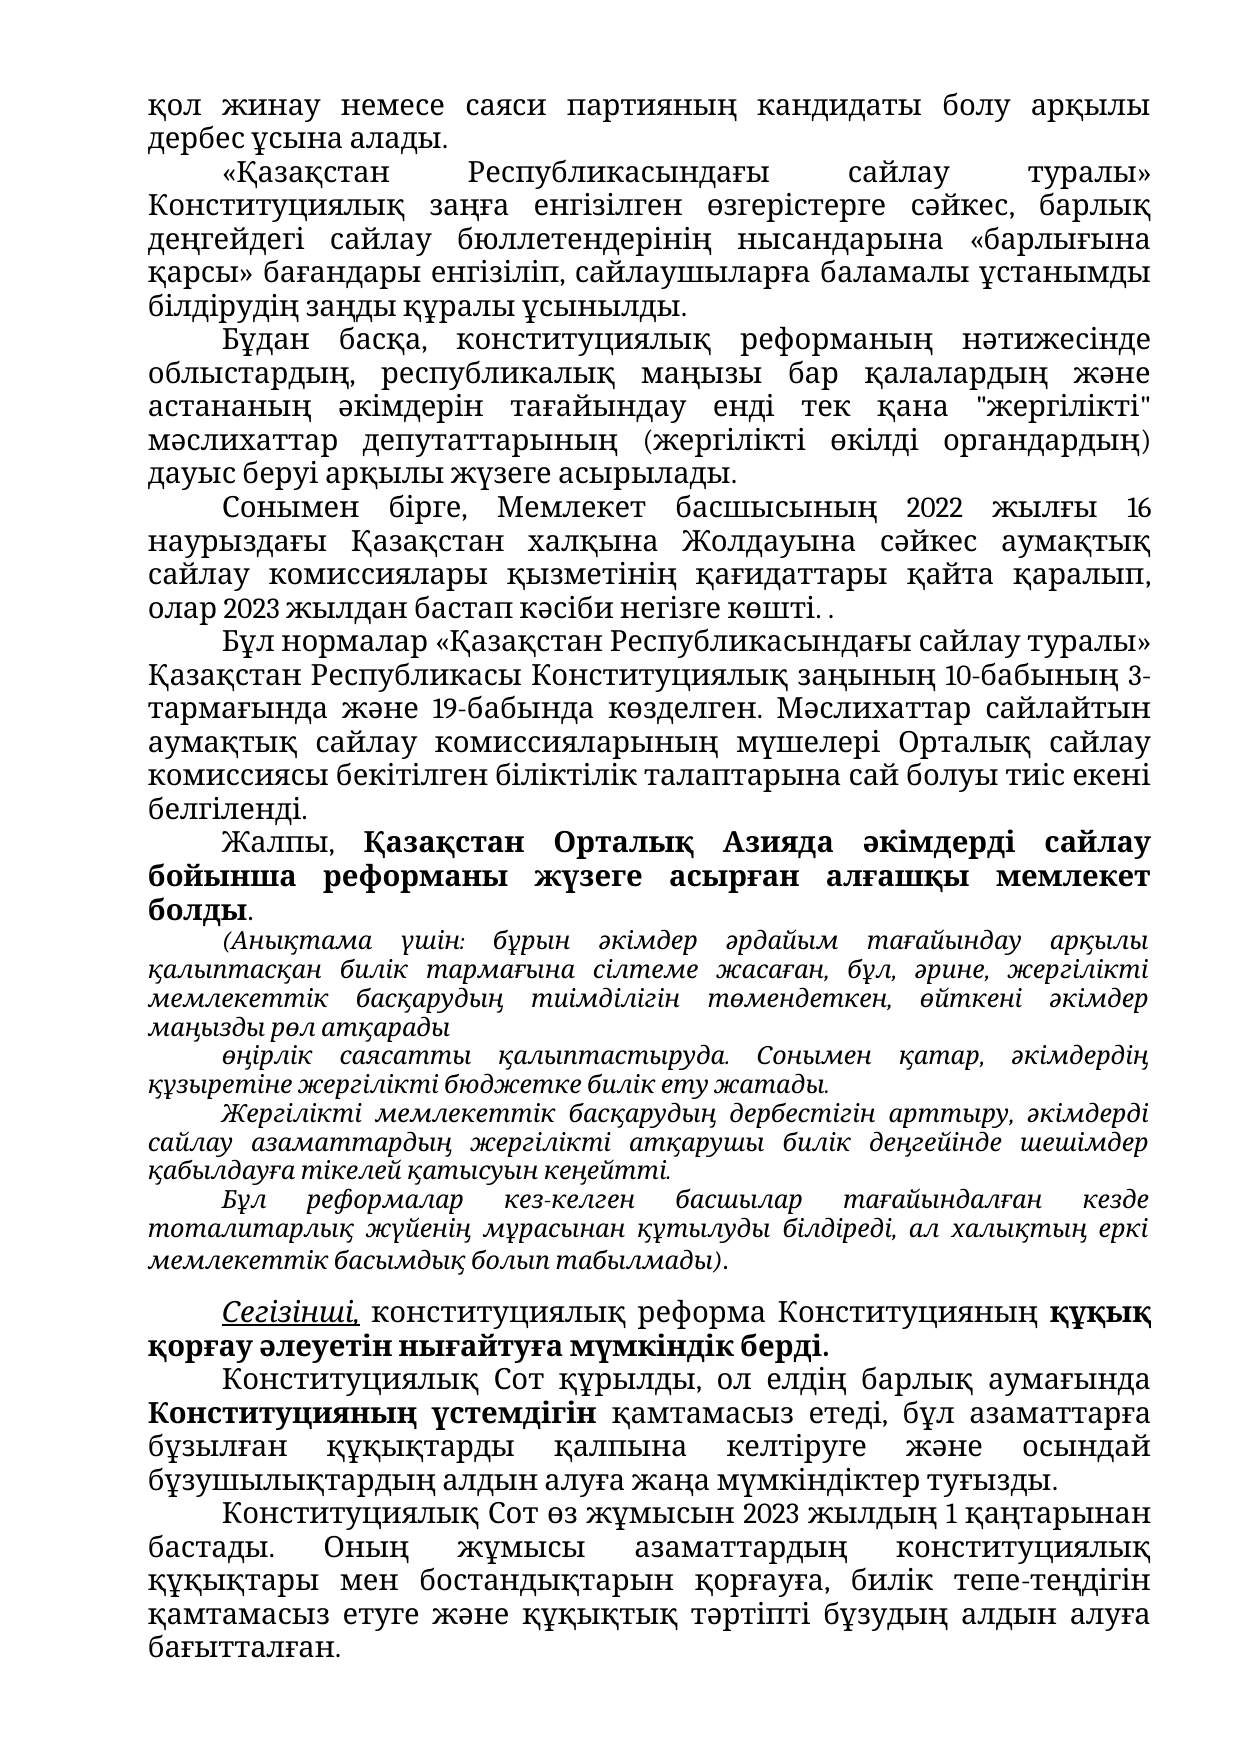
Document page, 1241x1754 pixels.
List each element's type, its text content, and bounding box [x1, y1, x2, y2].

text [148, 89, 1152, 156]
text Конституциялық Сот құрылды, ол елдің барлық аумағында Конституцияның үстемдігін қамтамасыз етеді, бұл азаматтарға бұзылған құқықтарды қалпына келтіруге және осындай бұзушылықтардың алдын алуға жаңа мүмкіндіктер туғызды. [148, 1363, 1152, 1497]
text Сонымен бірге, Мемлекет басшысының 2022 жылғы 16 наурыздағы Қазақстан халқына Жолдауына сәйкес аумақтық сайлау комиссиялары қызметінің қағидаттары қайта қаралып, олар 2023 жылдан бастап кәсіби негізге көшті. . [148, 491, 1152, 625]
text Конституциялық Сот өз жұмысын 2023 жылдың 1 қаңтарынан бастады. Оның жұмысы азаматтардың конституциялық құқықтары мен бостандықтарын қорғауға, билік тепе-теңдігін қамтамасыз етуге және құқықтық тәртіпті бұзудың алдын алуға бағытталған. [148, 1497, 1152, 1665]
text Жергілікті мемлекеттік басқарудың дербестігін арттыру, әкімдерді сайлау азаматтардың жергілікті атқарушы билік деңгейінде шешімдер қабылдауға тікелей қатысуын кеңейтті. [148, 1100, 1152, 1186]
text (Анықтама үшін: бұрын әкімдер әрдайым тағайындау арқылы қалыптасқан билік тармағына сілтеме жасаған, бұл, әрине, жергілікті мемлекеттік басқарудың тиімділігін төмендеткен, өйткені әкімдер маңызды рөл атқарады [148, 927, 1152, 1042]
text Бұл реформалар кез-келген басшылар тағайындалған кезде тоталитарлық жүйенің мұрасынан құтылуды білдіреді, ал халықтың еркі мемлекеттік басымдық болып табылмады). [148, 1186, 1152, 1277]
text Бұдан басқа, конституциялық реформаның нәтижесінде облыстардың, республикалық маңызы бар қалалардың және астананың әкімдерін тағайындау енді тек қана "жергілікті" мәслихаттар депутаттарының (жергілікті өкілді органдардың) дауыс беруі арқылы жүзеге асырылады. [148, 323, 1152, 491]
text Жалпы, Қазақстан Орталық Азияда әкімдерді сайлау бойынша реформаны жүзеге асырған алғашқы мемлекет болды. [148, 827, 1152, 927]
text өңірлік саясатты қалыптастыруда. Сонымен қатар, әкімдердің құзыретіне жергілікті бюджетке билік ету жатады. [148, 1042, 1152, 1100]
text Бұл нормалар «Қазақстан Республикасындағы сайлау туралы» Қазақстан Республикасы Конституциялық заңының 10-бабының 3-тармағында және 19-бабында көзделген. Мәслихаттар сайлайтын аумақтық сайлау комиссияларының мүшелері Орталық сайлау комиссиясы бекітілген біліктілік талаптарына сай болуы тиіс екені белгіленді. [148, 625, 1152, 827]
text «Қазақстан Республикасындағы сайлау туралы» Конституциялық заңға енгізілген өзгерістерге сәйкес, барлық деңгейдегі сайлау бюллетендерінің нысандарына «барлығына қарсы» бағандары енгізіліп, сайлаушыларға баламалы ұстанымды білдірудің заңды құралы ұсынылды. [148, 156, 1152, 323]
text Сегізінші, конституциялық реформа Конституцияның құқық қорғау әлеуетін нығайтуға мүмкіндік берді. [148, 1296, 1152, 1363]
